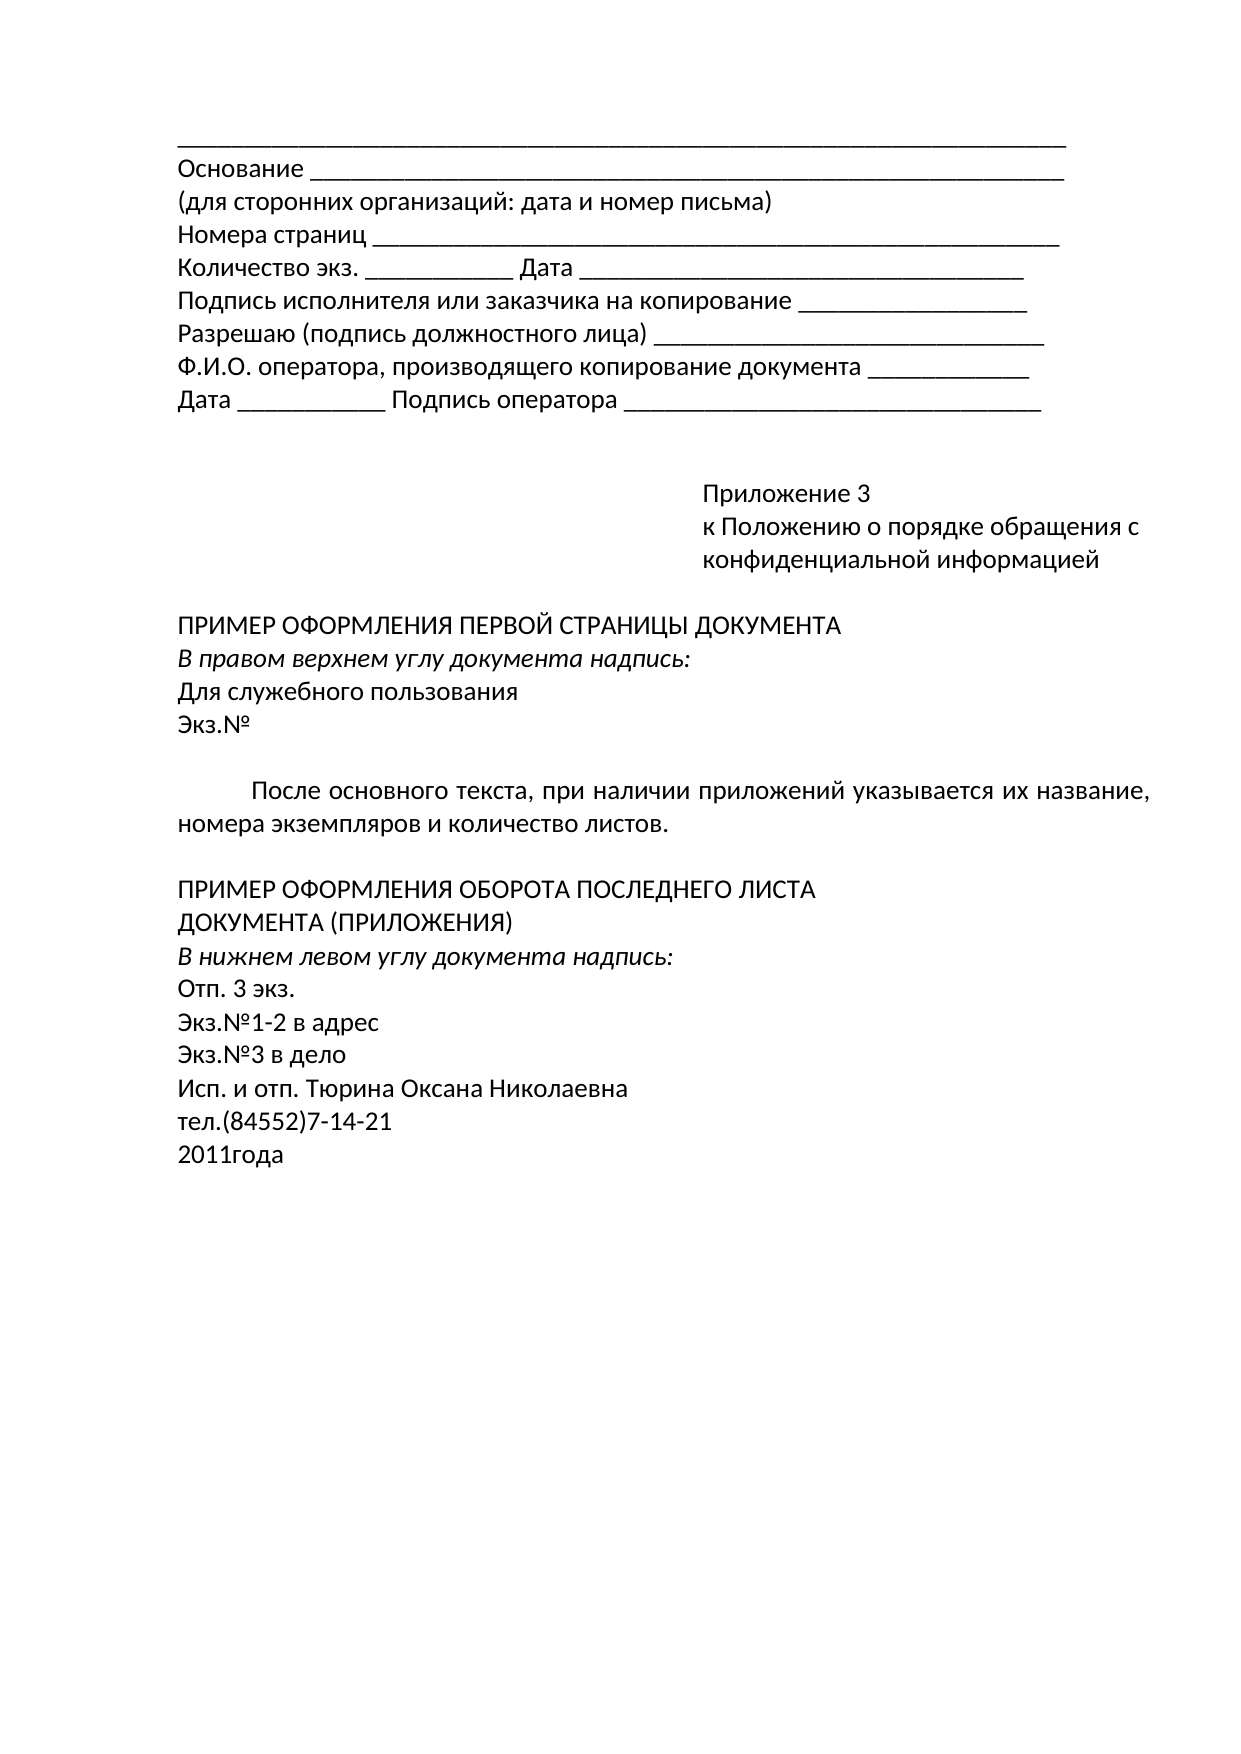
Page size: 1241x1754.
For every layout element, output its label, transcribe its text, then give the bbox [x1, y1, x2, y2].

text Экз.№1-2 в адрес [177, 1005, 1152, 1038]
text Исп. и отп. Тюрина Оксана Николаевна [177, 1071, 1152, 1104]
text После основного текста, при наличии приложений указывается их название, номера экземпляров и количество листов. [177, 773, 1152, 839]
text (для сторонних организаций: дата и номер письма) [177, 184, 1152, 217]
text Экз.№ [177, 707, 1152, 741]
text Отп. 3 экз. [177, 972, 1152, 1005]
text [177, 118, 1152, 151]
text ПРИМЕР ОФОРМЛЕНИЯ ПЕРВОЙ СТРАНИЦЫ ДОКУМЕНТА [177, 608, 1152, 641]
text конфиденциальной информацией [702, 542, 1152, 575]
text Дата ___________ Подпись оператора _______________________________ [177, 382, 1152, 415]
text к Положению о порядке обращения с [702, 509, 1152, 542]
text ДОКУМЕНТА (ПРИЛОЖЕНИЯ) [177, 906, 1152, 939]
text Ф.И.О. оператора, производящего копирование документа ____________ [177, 349, 1152, 382]
text Подпись исполнителя или заказчика на копирование _________________ [177, 283, 1152, 316]
text 2011года [177, 1137, 1152, 1170]
text Приложение 3 [702, 476, 1152, 509]
text Основание ________________________________________________________ [177, 151, 1152, 184]
text Для служебного пользования [177, 674, 1152, 707]
text ПРИМЕР ОФОРМЛЕНИЯ ОБОРОТА ПОСЛЕДНЕГО ЛИСТА [177, 873, 1152, 906]
text Номера страниц ___________________________________________________ [177, 217, 1152, 250]
text тел.(84552)7-14-21 [177, 1104, 1152, 1137]
text Разрешаю (подпись должностного лица) _____________________________ [177, 316, 1152, 349]
text Количество экз. ___________ Дата _________________________________ [177, 250, 1152, 283]
text Экз.№3 в дело [177, 1038, 1152, 1071]
text В нижнем левом углу документа надпись: [177, 939, 1152, 972]
text В правом верхнем углу документа надпись: [177, 641, 1152, 674]
